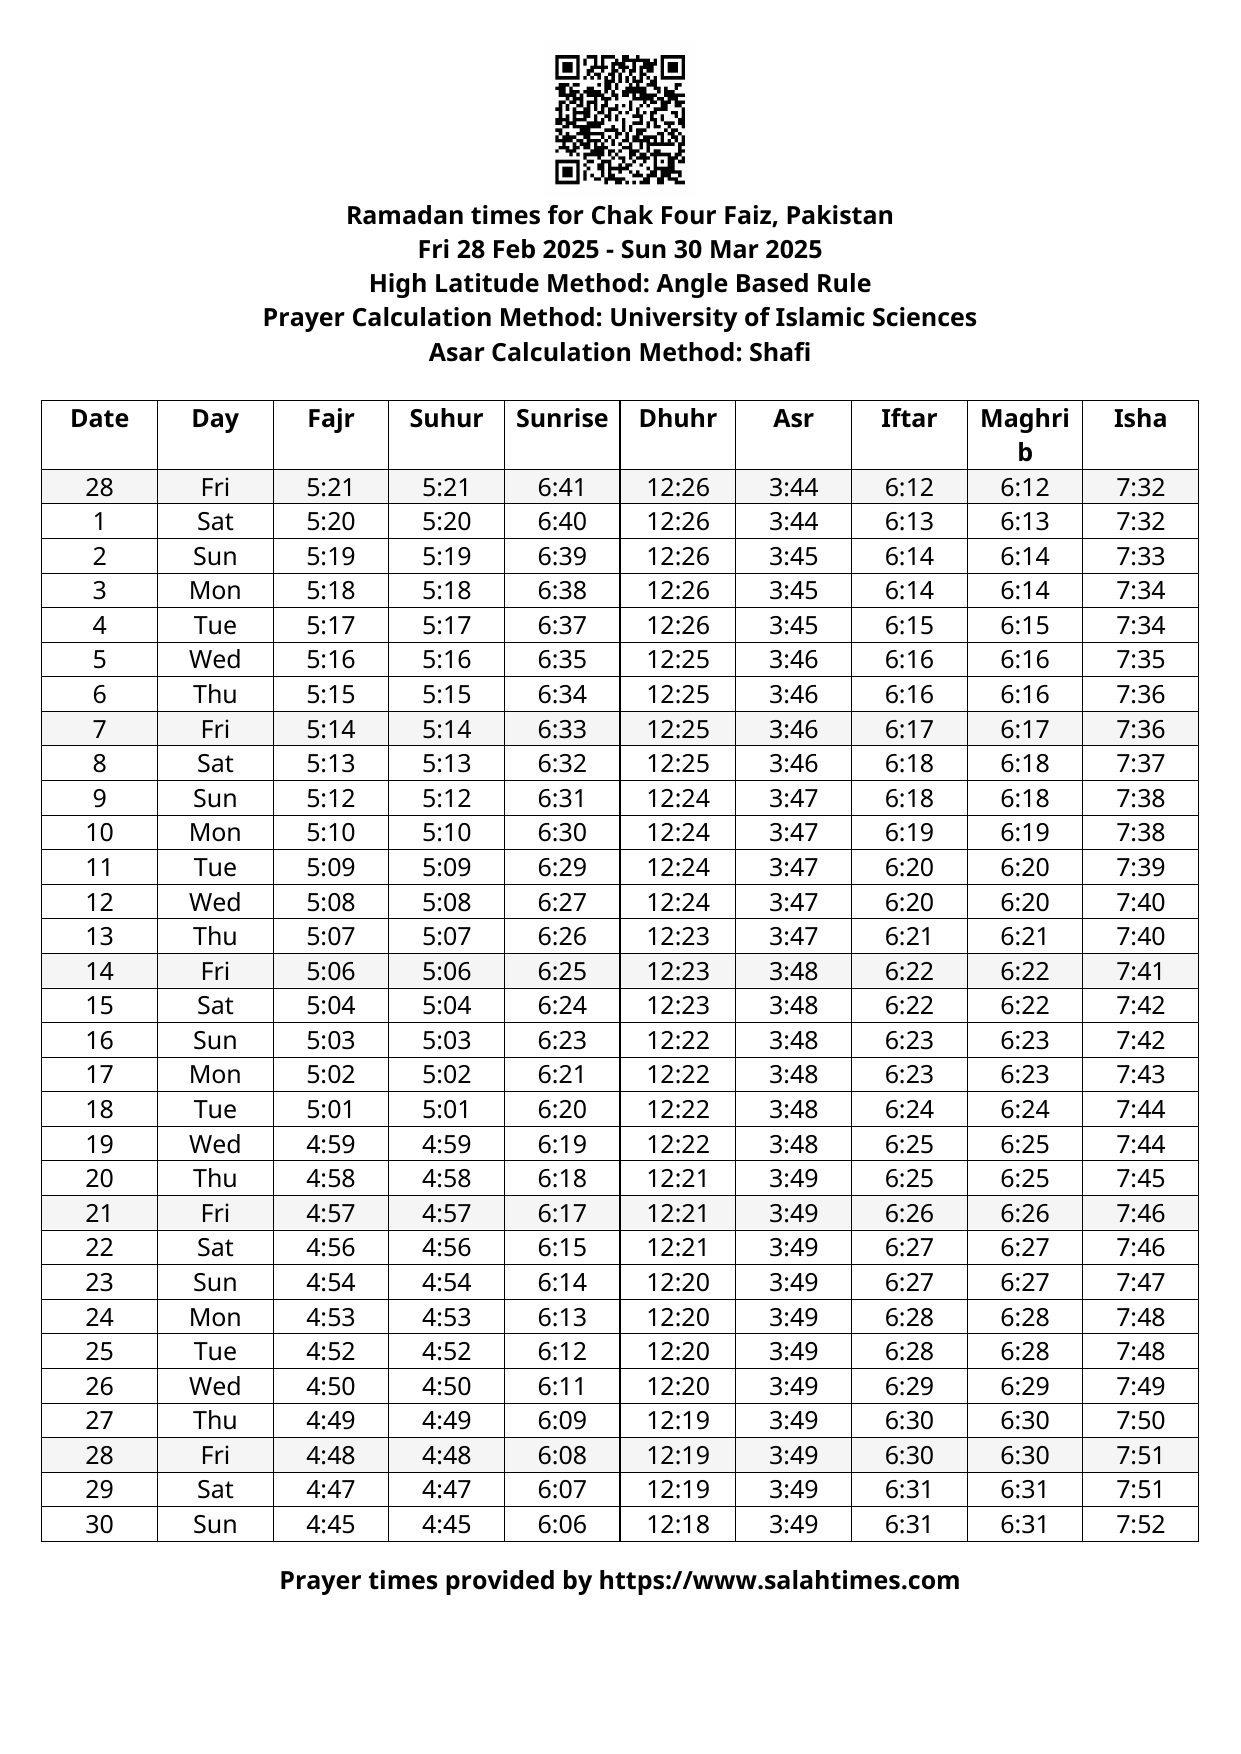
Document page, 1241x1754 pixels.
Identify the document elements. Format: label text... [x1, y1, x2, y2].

table_header Day [158, 401, 273, 469]
table_cell 6:29 [505, 850, 619, 884]
table_cell 7:36 [1083, 712, 1198, 745]
table_cell 7:37 [1083, 746, 1198, 780]
table_cell 3:49 [736, 1161, 851, 1195]
table_cell 6:13 [852, 504, 967, 538]
table_cell 6:22 [852, 954, 967, 987]
table_cell 29 [42, 1473, 157, 1506]
table_cell 6:41 [505, 470, 619, 503]
table_cell 14 [42, 954, 157, 987]
table_cell Sat [158, 1473, 273, 1506]
table_cell 21 [42, 1196, 157, 1229]
table_cell 6:12 [968, 470, 1082, 503]
table_cell 6:25 [852, 1127, 967, 1160]
table_cell 5:07 [389, 919, 504, 953]
table_cell 12:25 [621, 746, 735, 780]
table_cell 6:21 [852, 919, 967, 953]
table_cell 5:21 [274, 470, 388, 503]
table_cell 5:09 [274, 850, 388, 884]
table_cell 6:22 [852, 989, 967, 1022]
table_header Fajr [274, 401, 388, 469]
table_cell 5:01 [274, 1092, 388, 1126]
table_cell 6:16 [968, 643, 1082, 676]
table_cell 4:48 [274, 1438, 388, 1472]
table_cell 5:06 [274, 954, 388, 987]
table_cell 5:13 [274, 746, 388, 780]
table_cell 6:31 [968, 1507, 1082, 1541]
table_cell 5:16 [389, 643, 504, 676]
table_cell 3:49 [736, 1231, 851, 1264]
table_cell 12:24 [621, 885, 735, 918]
table_cell 12:23 [621, 989, 735, 1022]
table_cell 4:56 [389, 1231, 504, 1264]
table_cell 6:20 [852, 850, 967, 884]
table_cell 7:42 [1083, 1023, 1198, 1057]
table_cell 6:14 [968, 539, 1082, 572]
table_cell 9 [42, 781, 157, 814]
table_cell 16 [42, 1023, 157, 1057]
table_cell 5:16 [274, 643, 388, 676]
table_cell 4:45 [274, 1507, 388, 1541]
table_cell 7:33 [1083, 539, 1198, 572]
table_cell 12:22 [621, 1058, 735, 1091]
table_cell 12:20 [621, 1300, 735, 1333]
table_cell 5:02 [389, 1058, 504, 1091]
table_cell 6:27 [505, 885, 619, 918]
table_cell 6:23 [852, 1023, 967, 1057]
table_cell 28 [42, 1438, 157, 1472]
table_cell 5:20 [389, 504, 504, 538]
table_cell Sat [158, 504, 273, 538]
table_cell 4:53 [389, 1300, 504, 1333]
table_cell 12:26 [621, 470, 735, 503]
table_cell Sat [158, 746, 273, 780]
table_cell Tue [158, 608, 273, 642]
table_cell 23 [42, 1265, 157, 1299]
table_cell 4:47 [274, 1473, 388, 1506]
table_cell 6:20 [968, 885, 1082, 918]
table_cell Thu [158, 1404, 273, 1437]
text Prayer times provided by https://www.salahtimes.com [42, 1563, 1198, 1597]
table_cell 6:11 [505, 1369, 619, 1402]
table_cell 6:26 [968, 1196, 1082, 1229]
table_cell Mon [158, 816, 273, 849]
table_cell 12:19 [621, 1473, 735, 1506]
text High Latitude Method: Angle Based Rule [42, 266, 1198, 300]
table_cell 6:31 [852, 1507, 967, 1541]
table_cell 4:50 [274, 1369, 388, 1402]
table_cell 3 [42, 574, 157, 607]
table_cell 6:18 [968, 746, 1082, 780]
table_cell 6:31 [968, 1473, 1082, 1506]
table_cell 12:26 [621, 608, 735, 642]
table_cell 5:19 [274, 539, 388, 572]
table_cell 3:46 [736, 643, 851, 676]
table_cell Fri [158, 470, 273, 503]
table_cell 6:25 [968, 1161, 1082, 1195]
table_cell 4:57 [389, 1196, 504, 1229]
table_cell 7:40 [1083, 919, 1198, 953]
table_cell 6:25 [968, 1127, 1082, 1160]
table_cell Tue [158, 1334, 273, 1368]
table_cell 19 [42, 1127, 157, 1160]
table_cell 6:15 [852, 608, 967, 642]
table_cell 12:24 [621, 850, 735, 884]
table_cell 6:30 [505, 816, 619, 849]
table_cell 6:14 [852, 574, 967, 607]
table_cell 5:12 [389, 781, 504, 814]
table_cell 12:18 [621, 1507, 735, 1541]
table_cell 7:39 [1083, 850, 1198, 884]
table_header Maghrib [968, 401, 1082, 469]
table_cell 3:46 [736, 712, 851, 745]
table_cell Fri [158, 1438, 273, 1472]
table_header Suhur [389, 401, 504, 469]
table_header Isha [1083, 401, 1198, 469]
table_cell Wed [158, 643, 273, 676]
table_cell 6:16 [852, 643, 967, 676]
text Asar Calculation Method: Shafi [42, 334, 1198, 368]
table_header Date [42, 401, 157, 469]
table_cell 7:49 [1083, 1369, 1198, 1402]
table_cell 30 [42, 1507, 157, 1541]
table_cell Wed [158, 1127, 273, 1160]
table_cell 3:48 [736, 1058, 851, 1091]
table_cell 7:36 [1083, 677, 1198, 711]
table_cell 6:22 [968, 989, 1082, 1022]
text Prayer Calculation Method: University of Islamic Sciences [42, 300, 1198, 334]
table_cell 7:46 [1083, 1231, 1198, 1264]
table_cell 6:37 [505, 608, 619, 642]
table_cell 6:14 [505, 1265, 619, 1299]
table_cell 24 [42, 1300, 157, 1333]
table_cell 7:42 [1083, 989, 1198, 1022]
table_cell 12:24 [621, 781, 735, 814]
table_cell 6:30 [852, 1438, 967, 1472]
table_cell 6:20 [852, 885, 967, 918]
table_cell 6:30 [852, 1404, 967, 1437]
table_cell 12:24 [621, 816, 735, 849]
table_cell 10 [42, 816, 157, 849]
table_cell 5:15 [274, 677, 388, 711]
table_cell 6:28 [968, 1300, 1082, 1333]
table_cell 6:27 [968, 1231, 1082, 1264]
table_cell 6:12 [505, 1334, 619, 1368]
table_cell 6:22 [968, 954, 1082, 987]
table_cell 4:54 [274, 1265, 388, 1299]
table_cell 7:32 [1083, 504, 1198, 538]
table_cell 3:45 [736, 574, 851, 607]
table_cell Thu [158, 1161, 273, 1195]
table_cell 6:18 [852, 746, 967, 780]
table_cell 3:49 [736, 1507, 851, 1541]
table_cell 12:19 [621, 1438, 735, 1472]
table_cell 6:26 [852, 1196, 967, 1229]
table_cell Sun [158, 1265, 273, 1299]
table_cell 6:33 [505, 712, 619, 745]
table_cell 8 [42, 746, 157, 780]
table_cell 12:25 [621, 677, 735, 711]
table_cell 4:45 [389, 1507, 504, 1541]
table_cell 12:19 [621, 1404, 735, 1437]
table_cell 4:52 [274, 1334, 388, 1368]
table_cell 7:51 [1083, 1473, 1198, 1506]
table_cell 28 [42, 470, 157, 503]
table_cell 7:48 [1083, 1300, 1198, 1333]
table_cell Sun [158, 1023, 273, 1057]
table_cell 6:27 [852, 1231, 967, 1264]
table_cell 6:32 [505, 746, 619, 780]
table_cell 3:49 [736, 1265, 851, 1299]
table_cell 6:35 [505, 643, 619, 676]
table_cell 3:46 [736, 677, 851, 711]
table_cell 6:27 [968, 1265, 1082, 1299]
table_cell 6:24 [852, 1092, 967, 1126]
table_cell Mon [158, 574, 273, 607]
table_cell 3:47 [736, 850, 851, 884]
table_cell 6:31 [852, 1473, 967, 1506]
table_cell 12:22 [621, 1023, 735, 1057]
table_cell 3:45 [736, 608, 851, 642]
table_cell 6:25 [505, 954, 619, 987]
table_cell 5:04 [274, 989, 388, 1022]
table_cell 6:29 [852, 1369, 967, 1402]
table_cell 6:09 [505, 1404, 619, 1437]
table_cell 6:28 [852, 1300, 967, 1333]
table_cell 3:48 [736, 989, 851, 1022]
table_cell 12:23 [621, 919, 735, 953]
table_cell 4:58 [389, 1161, 504, 1195]
table_cell 7:44 [1083, 1127, 1198, 1160]
table_cell 6:06 [505, 1507, 619, 1541]
table_cell Mon [158, 1300, 273, 1333]
table_cell Sat [158, 989, 273, 1022]
table_cell 4:48 [389, 1438, 504, 1472]
table_cell 5:12 [274, 781, 388, 814]
table_cell Wed [158, 1369, 273, 1402]
table_cell 18 [42, 1092, 157, 1126]
table_cell 7:48 [1083, 1334, 1198, 1368]
table_cell 22 [42, 1231, 157, 1264]
table_cell 5:04 [389, 989, 504, 1022]
table_cell 6:13 [968, 504, 1082, 538]
table_cell 12:21 [621, 1231, 735, 1264]
table_cell 5 [42, 643, 157, 676]
table_cell 12:22 [621, 1092, 735, 1126]
table_cell 7:35 [1083, 643, 1198, 676]
table_cell Sun [158, 539, 273, 572]
table_cell 6:07 [505, 1473, 619, 1506]
table_cell 2 [42, 539, 157, 572]
table_cell 12:20 [621, 1369, 735, 1402]
table_cell 12 [42, 885, 157, 918]
table_cell 12:21 [621, 1161, 735, 1195]
table_cell 7:47 [1083, 1265, 1198, 1299]
table_cell 5:10 [389, 816, 504, 849]
table_cell 6:17 [505, 1196, 619, 1229]
text Fri 28 Feb 2025 - Sun 30 Mar 2025 [42, 232, 1198, 266]
table_cell 6:14 [968, 574, 1082, 607]
table_cell 5:03 [389, 1023, 504, 1057]
table_cell 6:30 [968, 1404, 1082, 1437]
table_cell 5:03 [274, 1023, 388, 1057]
table_cell Mon [158, 1058, 273, 1091]
table_cell 6:17 [852, 712, 967, 745]
table_cell Sun [158, 781, 273, 814]
table_cell 6:15 [968, 608, 1082, 642]
table_cell 3:49 [736, 1438, 851, 1472]
table_cell 6:13 [505, 1300, 619, 1333]
table_cell 3:48 [736, 1127, 851, 1160]
table_cell 6:39 [505, 539, 619, 572]
table_cell 6:18 [852, 781, 967, 814]
table_cell 7:40 [1083, 885, 1198, 918]
table_cell 5:14 [389, 712, 504, 745]
table_cell 5:08 [274, 885, 388, 918]
table_cell 12:22 [621, 1127, 735, 1160]
table_cell Tue [158, 1092, 273, 1126]
table_cell 5:06 [389, 954, 504, 987]
table_cell 6:20 [505, 1092, 619, 1126]
table_cell 3:47 [736, 885, 851, 918]
table_cell Thu [158, 677, 273, 711]
table_cell Fri [158, 1196, 273, 1229]
table_cell 3:49 [736, 1300, 851, 1333]
table_cell 5:15 [389, 677, 504, 711]
table_cell 6:28 [852, 1334, 967, 1368]
table_cell 4:49 [274, 1404, 388, 1437]
table_cell 3:47 [736, 816, 851, 849]
table_cell 5:09 [389, 850, 504, 884]
table_cell 6:40 [505, 504, 619, 538]
table_cell 6:26 [505, 919, 619, 953]
table_cell 12:26 [621, 574, 735, 607]
table_cell 6:24 [968, 1092, 1082, 1126]
table_cell 7:38 [1083, 781, 1198, 814]
table_cell 3:49 [736, 1404, 851, 1437]
table_cell 6:19 [968, 816, 1082, 849]
table_cell 4:47 [389, 1473, 504, 1506]
table_cell 4:50 [389, 1369, 504, 1402]
table_cell 5:19 [389, 539, 504, 572]
table_cell 5:17 [274, 608, 388, 642]
table_cell 6:23 [505, 1023, 619, 1057]
table_cell 7:46 [1083, 1196, 1198, 1229]
table_cell 3:48 [736, 1092, 851, 1126]
table_cell 12:20 [621, 1334, 735, 1368]
table_cell 3:48 [736, 954, 851, 987]
table_cell 5:13 [389, 746, 504, 780]
table_cell 3:44 [736, 504, 851, 538]
table_cell Fri [158, 712, 273, 745]
table_cell 12:20 [621, 1265, 735, 1299]
table_cell 7:52 [1083, 1507, 1198, 1541]
table_cell Sun [158, 1507, 273, 1541]
table_cell 3:49 [736, 1369, 851, 1402]
table_cell 25 [42, 1334, 157, 1368]
table_cell 4:52 [389, 1334, 504, 1368]
table_cell 6:17 [968, 712, 1082, 745]
table_cell 12:25 [621, 712, 735, 745]
table_cell 27 [42, 1404, 157, 1437]
table_cell 6:23 [968, 1023, 1082, 1057]
table_cell 6:16 [852, 677, 967, 711]
table_cell 6:14 [852, 539, 967, 572]
table_cell 5:08 [389, 885, 504, 918]
table_cell 1 [42, 504, 157, 538]
table_cell Sat [158, 1231, 273, 1264]
table_cell 3:48 [736, 1023, 851, 1057]
table_cell 6:25 [852, 1161, 967, 1195]
table_cell 7:50 [1083, 1404, 1198, 1437]
table_cell 5:07 [274, 919, 388, 953]
table_cell 3:45 [736, 539, 851, 572]
table_cell 12:26 [621, 539, 735, 572]
table_cell 26 [42, 1369, 157, 1402]
table_cell 6:23 [852, 1058, 967, 1091]
table_cell 6:31 [505, 781, 619, 814]
table_cell 4:58 [274, 1161, 388, 1195]
table_cell 6:21 [968, 919, 1082, 953]
table_cell 3:46 [736, 746, 851, 780]
table_cell 7:32 [1083, 470, 1198, 503]
table_cell 3:49 [736, 1196, 851, 1229]
table_cell 6:21 [505, 1058, 619, 1091]
table_cell Tue [158, 850, 273, 884]
table_cell 6:29 [968, 1369, 1082, 1402]
table_cell 7:45 [1083, 1161, 1198, 1195]
text Ramadan times for Chak Four Faiz, Pakistan [42, 198, 1198, 232]
table_cell 3:49 [736, 1473, 851, 1506]
table_header Sunrise [505, 401, 619, 469]
table_header Dhuhr [621, 401, 735, 469]
table_cell Fri [158, 954, 273, 987]
table_cell 13 [42, 919, 157, 953]
table_cell 6:38 [505, 574, 619, 607]
table_cell 15 [42, 989, 157, 1022]
table_cell 5:21 [389, 470, 504, 503]
table_cell 6:34 [505, 677, 619, 711]
table_cell 7:51 [1083, 1438, 1198, 1472]
table_cell 4:49 [389, 1404, 504, 1437]
table_cell 6:27 [852, 1265, 967, 1299]
table_cell 5:18 [274, 574, 388, 607]
table_cell 4:59 [274, 1127, 388, 1160]
table_cell 5:18 [389, 574, 504, 607]
table_cell 17 [42, 1058, 157, 1091]
table_cell 12:21 [621, 1196, 735, 1229]
table_cell 5:14 [274, 712, 388, 745]
table_cell 5:20 [274, 504, 388, 538]
table_cell 5:10 [274, 816, 388, 849]
table_cell 4 [42, 608, 157, 642]
table_cell 7 [42, 712, 157, 745]
table_cell 4:54 [389, 1265, 504, 1299]
table_cell 3:49 [736, 1334, 851, 1368]
table_cell 7:43 [1083, 1058, 1198, 1091]
table_cell 6:28 [968, 1334, 1082, 1368]
table_cell 3:47 [736, 919, 851, 953]
table_cell 5:02 [274, 1058, 388, 1091]
table_cell 3:47 [736, 781, 851, 814]
table_cell 6:08 [505, 1438, 619, 1472]
table_cell 4:57 [274, 1196, 388, 1229]
table_cell 4:56 [274, 1231, 388, 1264]
table_cell 6:18 [968, 781, 1082, 814]
table_cell 4:59 [389, 1127, 504, 1160]
table_cell 6:18 [505, 1161, 619, 1195]
table_cell 6:19 [505, 1127, 619, 1160]
table_cell 4:53 [274, 1300, 388, 1333]
table_cell 3:44 [736, 470, 851, 503]
table_cell 6:19 [852, 816, 967, 849]
table_cell 7:34 [1083, 574, 1198, 607]
table_cell Thu [158, 919, 273, 953]
table_cell 6:23 [968, 1058, 1082, 1091]
table_header Iftar [852, 401, 967, 469]
table_cell 6:12 [852, 470, 967, 503]
table_cell 20 [42, 1161, 157, 1195]
table_cell 12:26 [621, 504, 735, 538]
table_cell 6:20 [968, 850, 1082, 884]
table_cell 12:23 [621, 954, 735, 987]
table_header Asr [736, 401, 851, 469]
table_cell 7:44 [1083, 1092, 1198, 1126]
table_cell 12:25 [621, 643, 735, 676]
table_cell 7:34 [1083, 608, 1198, 642]
table_cell 6:24 [505, 989, 619, 1022]
table_cell 11 [42, 850, 157, 884]
table_cell Wed [158, 885, 273, 918]
table_cell 5:01 [389, 1092, 504, 1126]
table_cell 6 [42, 677, 157, 711]
table_cell 5:17 [389, 608, 504, 642]
table_cell 7:38 [1083, 816, 1198, 849]
table_cell 6:16 [968, 677, 1082, 711]
table_cell 6:15 [505, 1231, 619, 1264]
table_cell 7:41 [1083, 954, 1198, 987]
table_cell 6:30 [968, 1438, 1082, 1472]
picture [542, 41, 699, 198]
